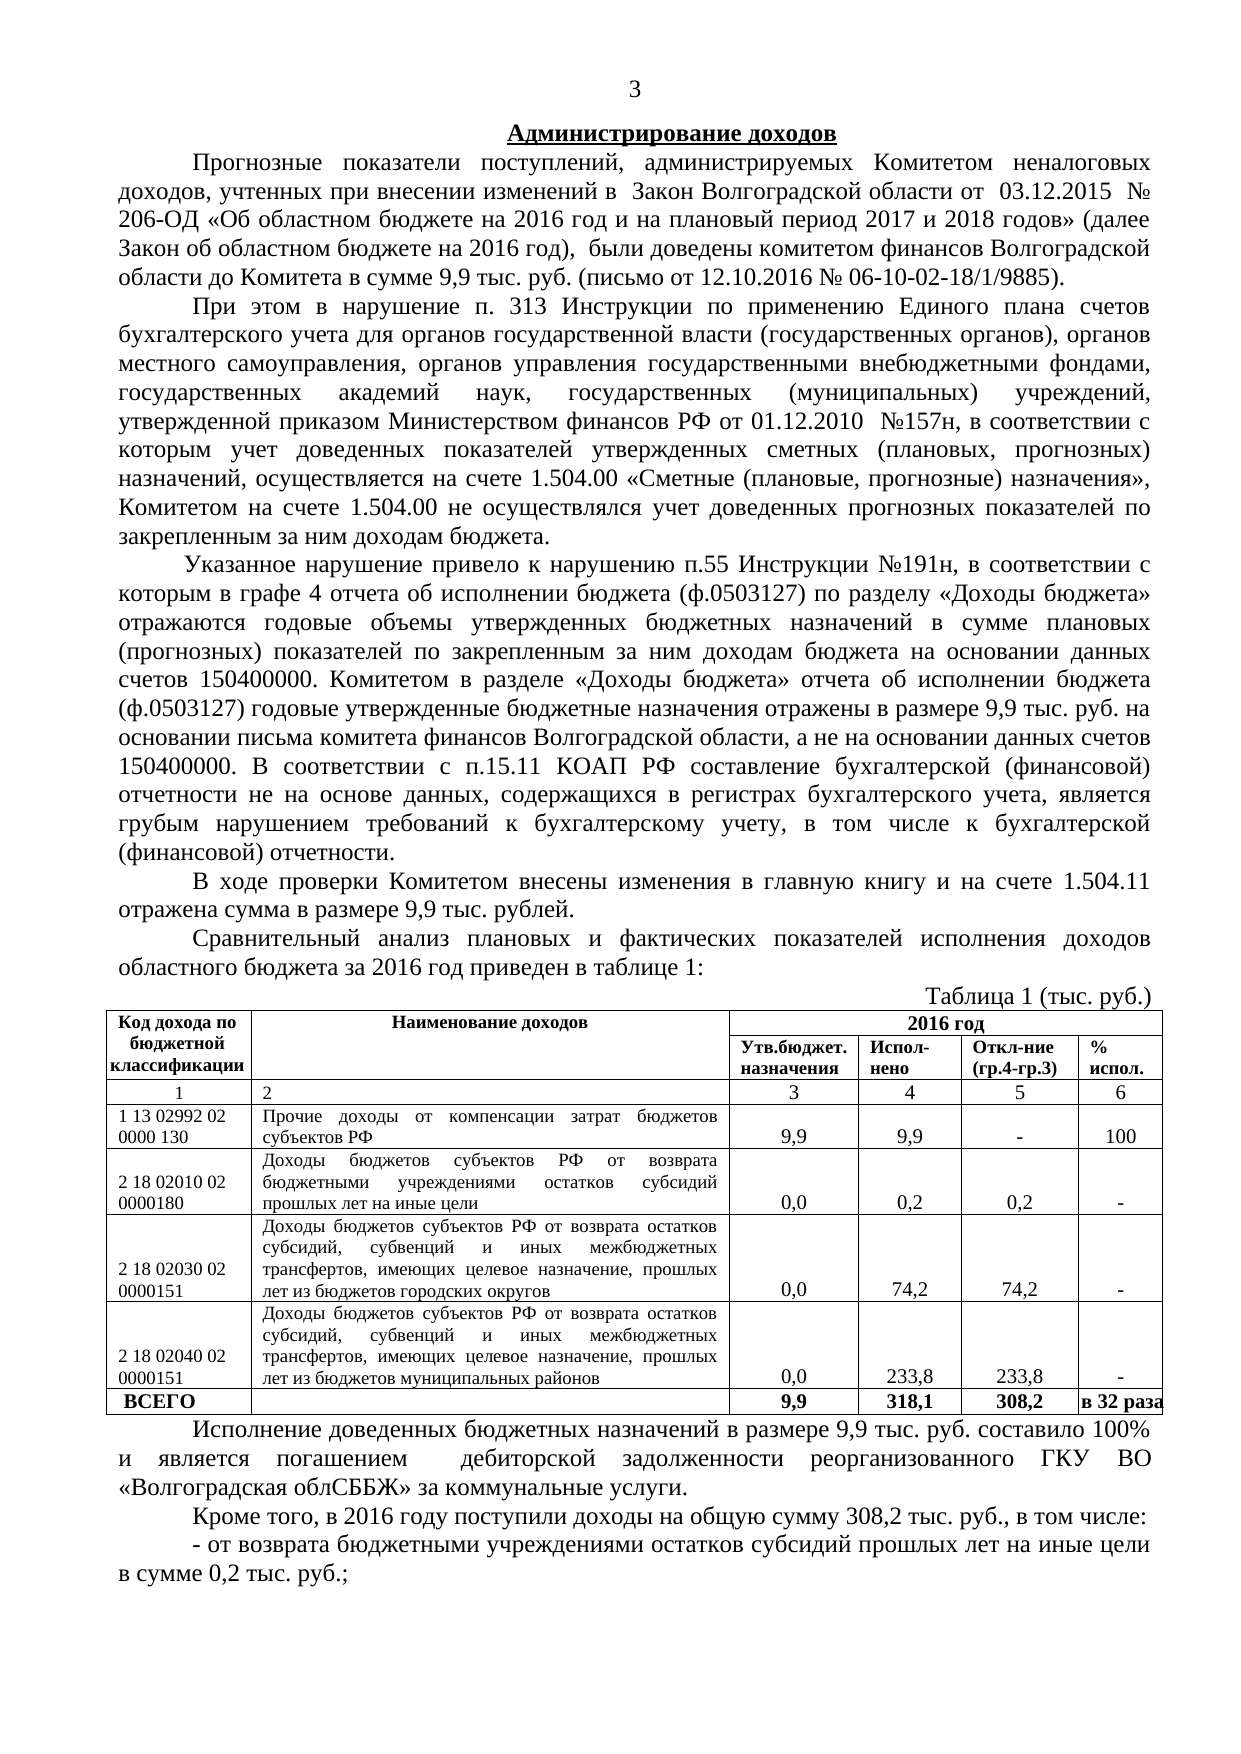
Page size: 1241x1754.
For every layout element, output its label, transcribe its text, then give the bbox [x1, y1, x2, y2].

table_cell 100 [1079, 1105, 1162, 1148]
table_cell 9,9 [730, 1389, 858, 1413]
table_cell 2 18 02010 02 0000180 [107, 1149, 251, 1214]
table_cell 74,2 [962, 1215, 1078, 1301]
text - от возврата бюджетными учреждениями остатков субсидий прошлых лет на иные цели в сумме 0,2 тыс. руб.; [118, 1529, 1152, 1587]
table_cell 308,2 [962, 1389, 1078, 1413]
text Администрирование доходов [118, 118, 1152, 147]
table_cell 318,1 [859, 1389, 961, 1413]
table_header Код дохода по бюджетной классификации [107, 1011, 251, 1079]
table_cell Утв.бюджет. назначения [730, 1036, 858, 1079]
text Прогнозные показатели поступлений, администрируемых Комитетом неналоговых доходов, учтенных при внесении изменений в Закон Волгоградской области от 03.12.2015 № 206-ОД «Об областном бюджете на 2016 год и на плановый период 2017 и 2018 годов» (далее Закон об областном бюджете на 2016 год), были доведены комитетом финансов Волгоградской области до Комитета в сумме 9,9 тыс. руб. (письмо от 12.10.2016 № 06-10-02-18/1/9885). [118, 147, 1152, 291]
table_cell 0,0 [730, 1215, 858, 1301]
table_cell % испол. [1079, 1036, 1162, 1079]
table_cell [252, 1389, 729, 1413]
table_cell 0,2 [859, 1149, 961, 1214]
table_header 2016 год [730, 1011, 1162, 1034]
table_cell 0,2 [962, 1149, 1078, 1214]
table_cell 0,0 [730, 1149, 858, 1214]
table_cell - [1079, 1215, 1162, 1301]
text Сравнительный анализ плановых и фактических показателей исполнения доходов областного бюджета за 2016 год приведен в таблице 1: [118, 923, 1152, 981]
table_cell 233,8 [962, 1302, 1078, 1388]
table_cell - [962, 1105, 1078, 1148]
table_cell Доходы бюджетов субъектов РФ от возврата остатков субсидий, субвенций и иных межбюджетных трансфертов, имеющих целевое назначение, прошлых лет из бюджетов муниципальных районов [252, 1302, 729, 1388]
text Указанное нарушение привело к нарушению п.55 Инструкции №191н, в соответствии с которым в графе 4 отчета об исполнении бюджета (ф.0503127) по разделу «Доходы бюджета» отражаются годовые объемы утвержденных бюджетных назначений в сумме плановых (прогнозных) показателей по закрепленным за ним доходам бюджета на основании данных счетов 150400000. Комитетом в разделе «Доходы бюджета» отчета об исполнении бюджета (ф.0503127) годовые утвержденные бюджетные назначения отражены в размере 9,9 тыс. руб. на основании письма комитета финансов Волгоградской области, а не на основании данных счетов 150400000. В соответствии с п.15.11 КОАП РФ составление бухгалтерской (финансовой) отчетности не на основе данных, содержащихся в регистрах бухгалтерского учета, является грубым нарушением требований к бухгалтерскому учету, в том числе к бухгалтерской (финансовой) отчетности. [118, 549, 1152, 866]
table_cell Прочие доходы от компенсации затрат бюджетов субъектов РФ [252, 1105, 729, 1148]
table_cell ВСЕГО [107, 1389, 251, 1413]
text Кроме того, в 2016 году поступили доходы на общую сумму 308,2 тыс. руб., в том числе: [118, 1501, 1152, 1529]
table_cell 3 [730, 1080, 858, 1104]
table_cell 9,9 [730, 1105, 858, 1148]
table_cell Испол-нено [859, 1036, 961, 1079]
table_cell 2 [252, 1080, 729, 1104]
table_cell в 32 раза [1079, 1389, 1162, 1413]
text Исполнение доведенных бюджетных назначений в размере 9,9 тыс. руб. составило 100% и является погашением дебиторской задолженности реорганизованного ГКУ ВО «Волгоградская облСББЖ» за коммунальные услуги. [118, 1415, 1152, 1501]
table_cell Доходы бюджетов субъектов РФ от возврата остатков субсидий, субвенций и иных межбюджетных трансфертов, имеющих целевое назначение, прошлых лет из бюджетов городских округов [252, 1215, 729, 1301]
table_cell 4 [859, 1080, 961, 1104]
text Таблица 1 (тыс. руб.) [118, 981, 1152, 1009]
table_cell 1 13 02992 02 0000 130 [107, 1105, 251, 1148]
table_header Наименование доходов [252, 1011, 729, 1079]
table_cell 1 [107, 1080, 251, 1104]
text В ходе проверки Комитетом внесены изменения в главную книгу и на счете 1.504.11 отражена сумма в размере 9,9 тыс. рублей. [118, 866, 1152, 923]
table_cell 233,8 [859, 1302, 961, 1388]
table_cell - [1079, 1149, 1162, 1214]
table_cell 74,2 [859, 1215, 961, 1301]
table_cell Откл-ние (гр.4-гр.3) [962, 1036, 1078, 1079]
table_cell 9,9 [859, 1105, 961, 1148]
table_cell 0,0 [730, 1302, 858, 1388]
table_cell Доходы бюджетов субъектов РФ от возврата бюджетными учреждениями остатков субсидий прошлых лет на иные цели [252, 1149, 729, 1214]
text При этом в нарушение п. 313 Инструкции по применению Единого плана счетов бухгалтерского учета для органов государственной власти (государственных органов), органов местного самоуправления, органов управления государственными внебюджетными фондами, государственных академий наук, государственных (муниципальных) учреждений, утвержденной приказом Министерством финансов РФ от 01.12.2010 №157н, в соответствии с которым учет доведенных показателей утвержденных сметных (плановых, прогнозных) назначений, осуществляется на счете 1.504.00 «Сметные (плановые, прогнозные) назначения», Комитетом на счете 1.504.00 не осуществлялся учет доведенных прогнозных показателей по закрепленным за ним доходам бюджета. [118, 291, 1152, 549]
table_cell 2 18 02040 02 0000151 [107, 1302, 251, 1388]
table_cell - [1079, 1302, 1162, 1388]
table_cell 2 18 02030 02 0000151 [107, 1215, 251, 1301]
table_cell 6 [1079, 1080, 1162, 1104]
table_cell 5 [962, 1080, 1078, 1104]
